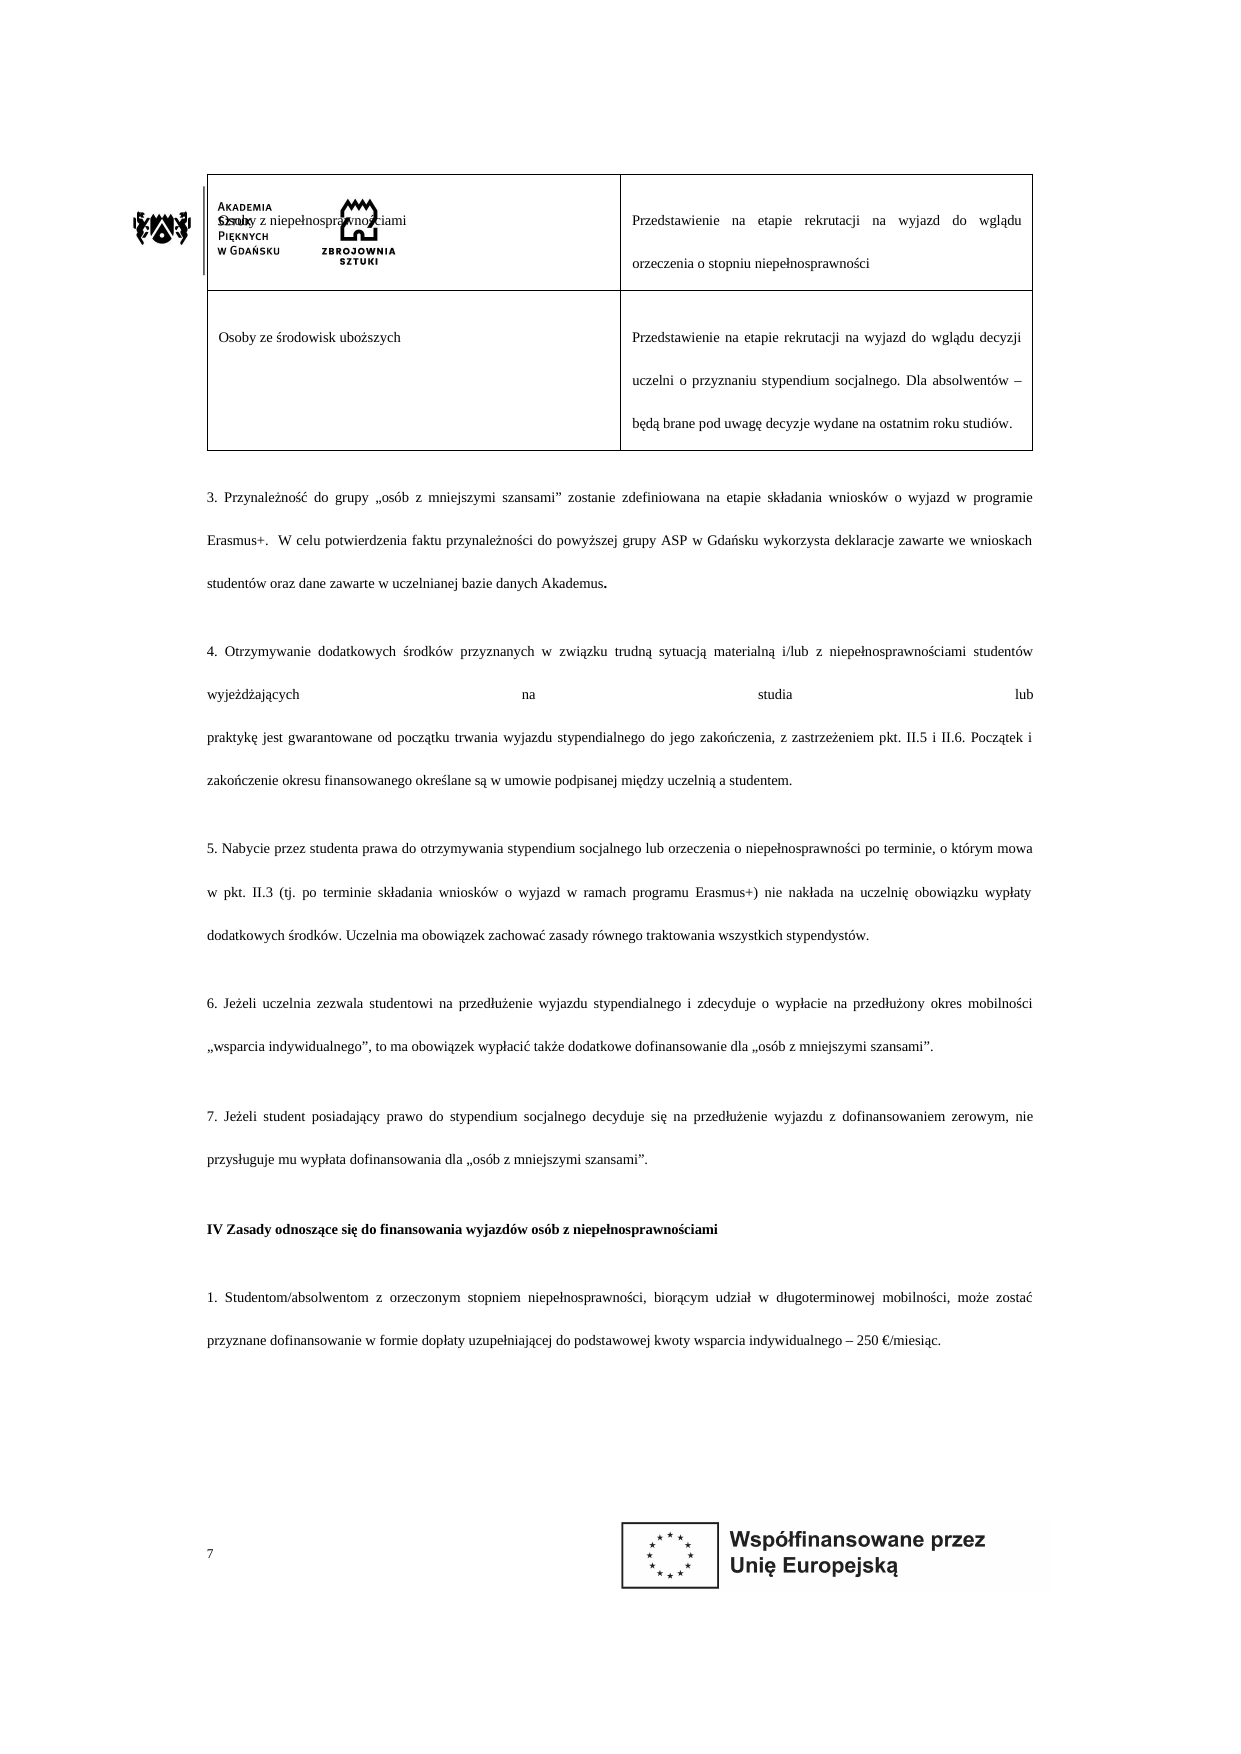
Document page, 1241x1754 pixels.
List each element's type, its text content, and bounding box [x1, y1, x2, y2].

table_cell Przedstawienie na etapie rekrutacji na wyjazd do wglądu decyzji uczelni o przyznaniu stypendium socjalnego. Dla absolwentów – będą brane pod uwagę decyzje wydane na ostatnim roku studiów. [621, 291, 1032, 450]
picture [0, 0, 1237, 296]
text 1. Studentom/absolwentom z orzeczonym stopniem niepełnosprawności, biorącym udział w długoterminowej mobilności, może zostać przyznane dofinansowanie w formie dopłaty uzupełniającej do podstawowej kwoty wsparcia indywidualnego – 250 €/miesiąc. [207, 1277, 1033, 1348]
text 3. Przynależność do grupy „osób z mniejszymi szansami” zostanie zdefiniowana na etapie składania wniosków o wyjazd w programie Erasmus+. W celu potwierdzenia faktu przynależności do powyższej grupy ASP w Gdańsku wykorzysta deklaracje zawarte we wnioskach studentów oraz dane zawarte w uczelnianej bazie danych Akademus. [207, 476, 1033, 591]
table_cell Osoby ze środowisk uboższych [208, 291, 620, 450]
text 6. Jeżeli uczelnia zezwala studentowi na przedłużenie wyjazdu stypendialnego i zdecyduje o wypłacie na przedłużony okres mobilności „wsparcia indywidualnego”, to ma obowiązek wypłacić także dodatkowe dofinansowanie dla „osób z mniejszymi szansami”. [207, 983, 1033, 1054]
picture [619, 1520, 1053, 1591]
text 4. Otrzymywanie dodatkowych środków przyznanych w związku trudną sytuacją materialną i/lub z niepełnosprawnościami studentów wyjeżdżających na studia lub praktykę jest gwarantowane od początku trwania wyjazdu stypendialnego do jego zakończenia, z zastrzeżeniem pkt. II.5 i II.6. Początek i zakończenie okresu finansowanego określane są w umowie podpisanej między uczelnią a studentem. [207, 631, 1033, 789]
text 5. Nabycie przez studenta prawa do otrzymywania stypendium socjalnego lub orzeczenia o niepełnosprawności po terminie, o którym mowa w pkt. II.3 (tj. po terminie składania wniosków o wyjazd w ramach programu Erasmus+) nie nakłada na uczelnię obowiązku wypłaty dodatkowych środków. Uczelnia ma obowiązek zachować zasady równego traktowania wszystkich stypendystów. [207, 828, 1033, 943]
table_cell Przedstawienie na etapie rekrutacji na wyjazd do wglądu orzeczenia o stopniu niepełnosprawności [621, 175, 1032, 290]
text IV Zasady odnoszące się do finansowania wyjazdów osób z niepełnosprawnościami [207, 1208, 1033, 1237]
table_cell Osoby z niepełnosprawnościami [208, 175, 620, 290]
text 7. Jeżeli student posiadający prawo do stypendium socjalnego decyduje się na przedłużenie wyjazdu z dofinansowaniem zerowym, nie przysługuje mu wypłata dofinansowania dla „osób z mniejszymi szansami”. [207, 1096, 1033, 1167]
